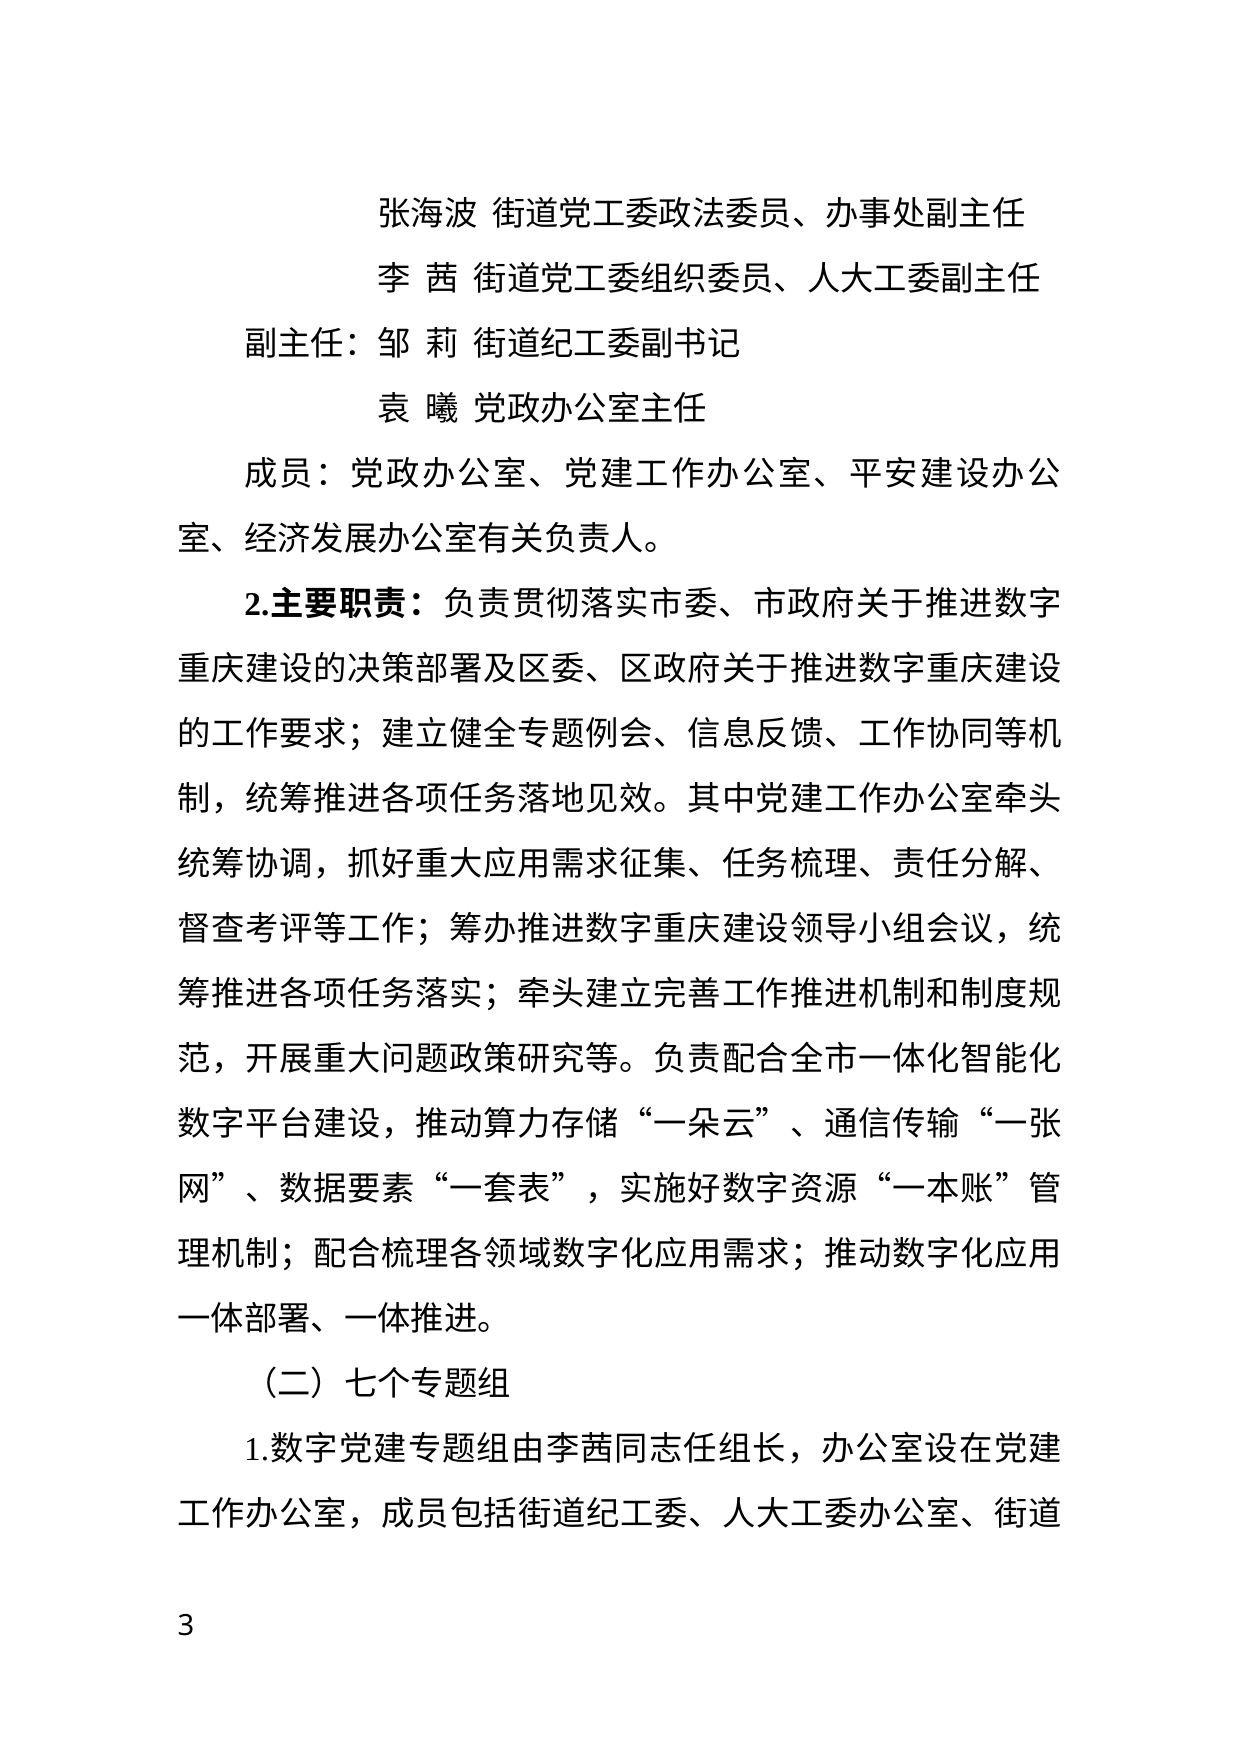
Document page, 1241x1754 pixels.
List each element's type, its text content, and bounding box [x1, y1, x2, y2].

text （二）七个专题组 [177, 1348, 1063, 1413]
text 2.主要职责：负责贯彻落实市委、市政府关于推进数字重庆建设的决策部署及区委、区政府关于推进数字重庆建设的工作要求；建立健全专题例会、信息反馈、工作协同等机制，统筹推进各项任务落地见效。其中党建工作办公室牵头统筹协调，抓好重大应用需求征集、任务梳理、责任分解、督查考评等工作；筹办推进数字重庆建设领导小组会议，统筹推进各项任务落实；牵头建立完善工作推进机制和制度规范，开展重大问题政策研究等。负责配合全市一体化智能化数字平台建设，推动算力存储“一朵云”、通信传输“一张网”、数据要素“一套表”，实施好数字资源“一本账”管理机制；配合梳理各领域数字化应用需求；推动数字化应用一体部署、一体推进。 [177, 568, 1063, 1348]
text 李 茜 街道党工委组织委员、人大工委副主任 [177, 243, 1063, 308]
text 张海波 街道党工委政法委员、办事处副主任 [177, 178, 1063, 243]
text 袁 曦 党政办公室主任 [177, 373, 1063, 438]
text 成员：党政办公室、党建工作办公室、平安建设办公室、经济发展办公室有关负责人。 [177, 438, 1063, 568]
text 副主任：邹 莉 街道纪工委副书记 [177, 308, 1063, 373]
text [177, 1413, 1063, 1543]
